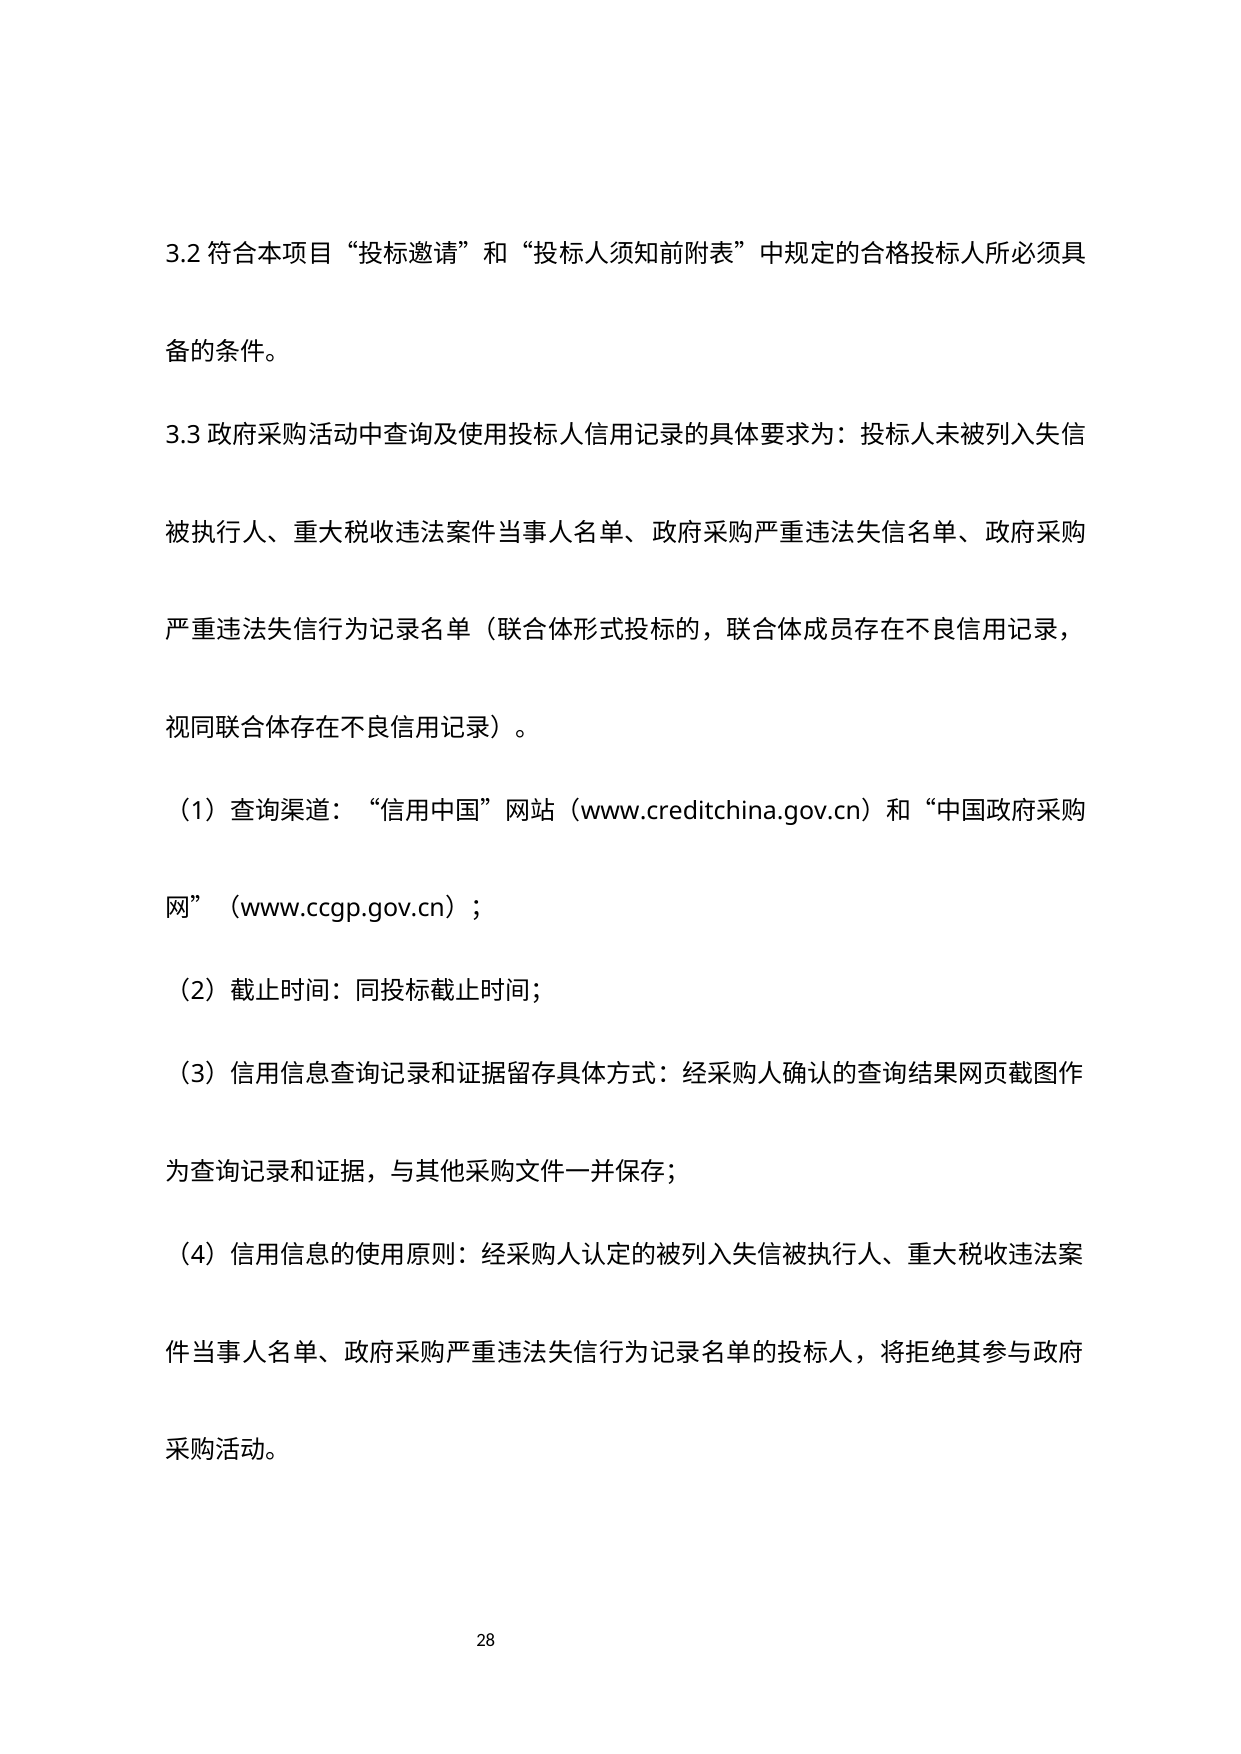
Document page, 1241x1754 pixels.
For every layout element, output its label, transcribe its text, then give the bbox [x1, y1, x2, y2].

text （3）信用信息查询记录和证据留存具体方式：经采购人确认的查询结果网页截图作为查询记录和证据，与其他采购文件一并保存； [165, 1039, 1087, 1202]
text （4）信用信息的使用原则：经采购人认定的被列入失信被执行人、重大税收违法案件当事人名单、政府采购严重违法失信行为记录名单的投标人，将拒绝其参与政府采购活动。 [165, 1220, 1087, 1480]
text 3.3 政府采购活动中查询及使用投标人信用记录的具体要求为：投标人未被列入失信被执行人、重大税收违法案件当事人名单、政府采购严重违法失信名单、政府采购严重违法失信行为记录名单（联合体形式投标的，联合体成员存在不良信用记录，视同联合体存在不良信用记录）。 [165, 400, 1087, 758]
text （1）查询渠道：“信用中国”网站（www.creditchina.gov.cn）和“中国政府采购网”（www.ccgp.gov.cn）； [165, 776, 1087, 938]
text 3.2 符合本项目“投标邀请”和“投标人须知前附表”中规定的合格投标人所必须具备的条件。 [165, 219, 1087, 382]
text （2）截止时间：同投标截止时间； [165, 956, 1087, 1021]
